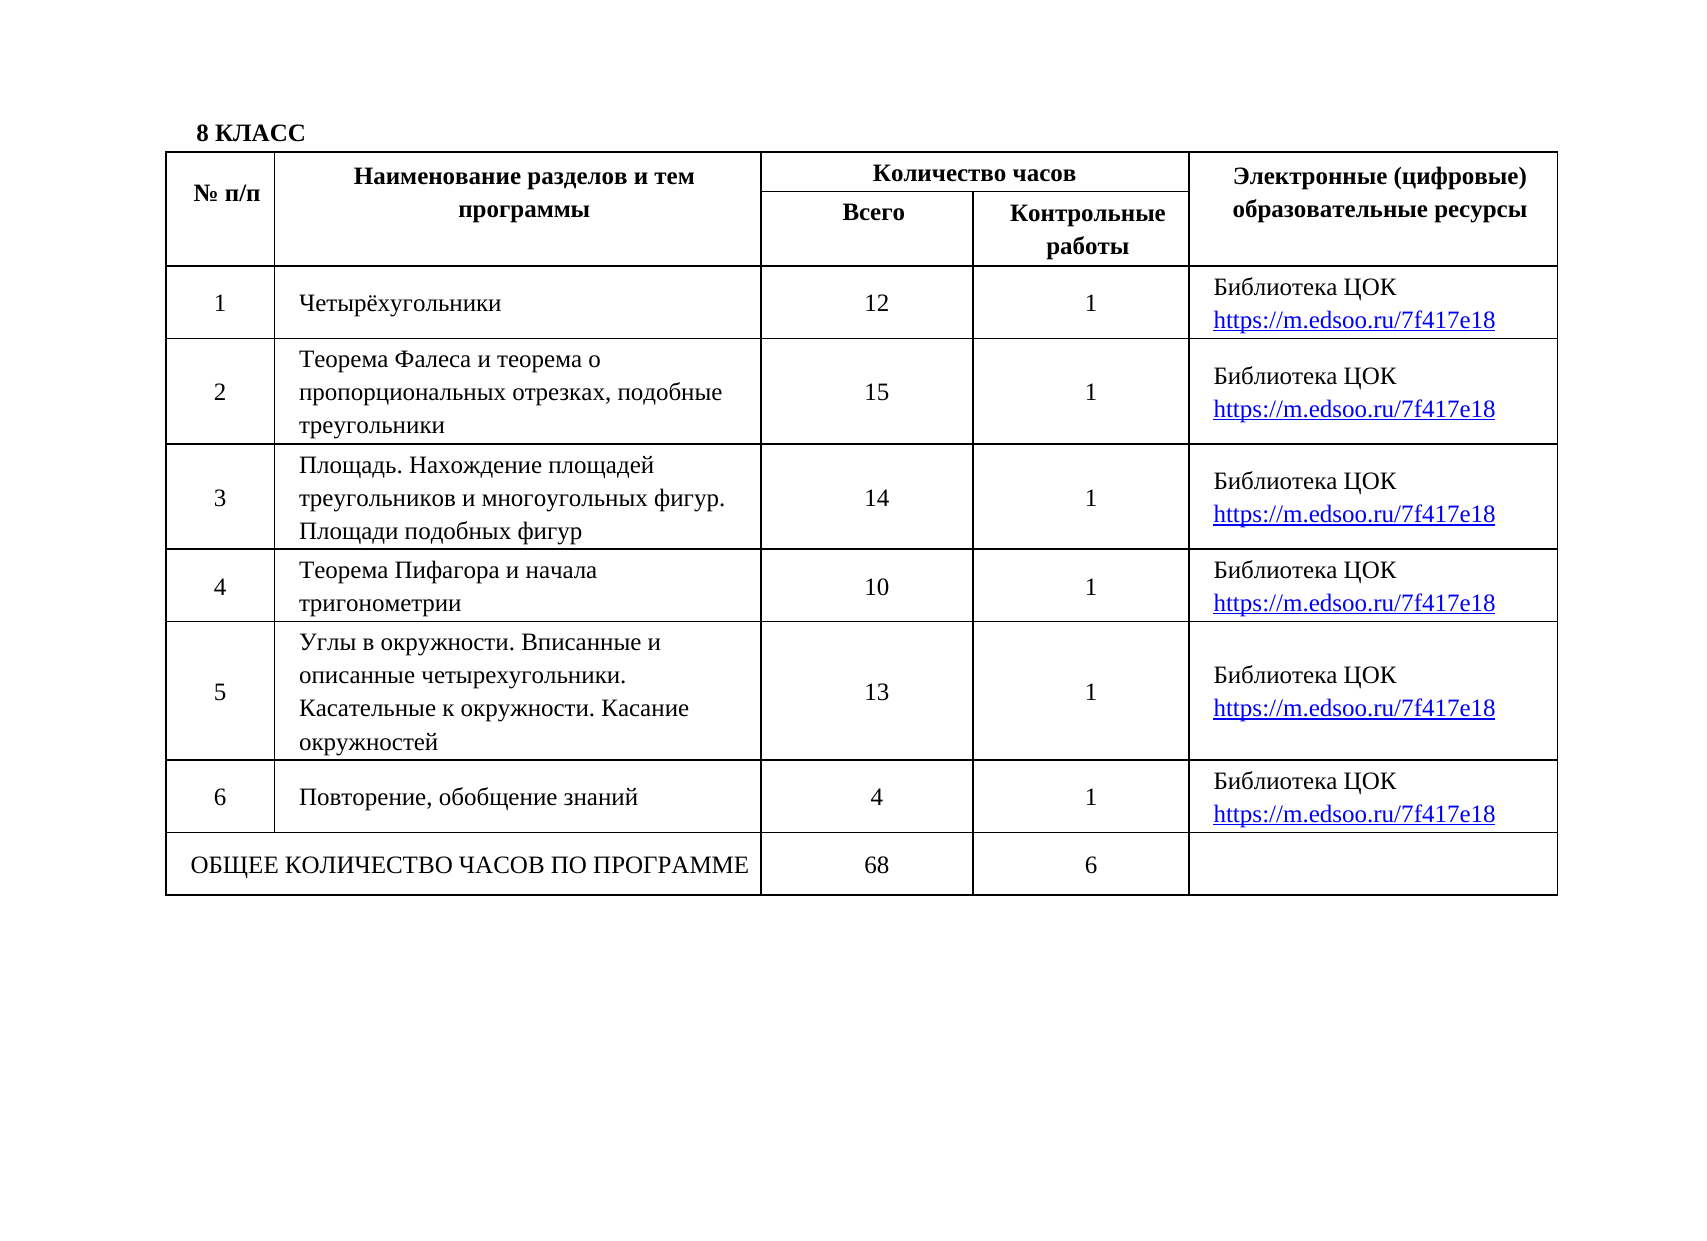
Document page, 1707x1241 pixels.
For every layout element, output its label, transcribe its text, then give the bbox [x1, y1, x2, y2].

table_cell Теорема Пифагора и начала тригонометрии [275, 550, 760, 621]
text 8 КЛАСС [190, 118, 1618, 147]
table_cell 1 [974, 550, 1188, 621]
table_cell 1 [974, 622, 1188, 759]
table_cell ОБЩЕЕ КОЛИЧЕСТВО ЧАСОВ ПО ПРОГРАММЕ [167, 833, 760, 894]
table_cell 12 [762, 267, 972, 337]
table_cell 6 [974, 833, 1188, 894]
table_cell 1 [974, 445, 1188, 548]
table_cell Библиотека ЦОК https://m.edsoo.ru/7f417e18 [1190, 550, 1557, 621]
table_cell Всего [762, 192, 972, 265]
table_cell 3 [167, 445, 274, 548]
table_cell 68 [762, 833, 972, 894]
table_cell 5 [167, 622, 274, 759]
table_cell Библиотека ЦОК https://m.edsoo.ru/7f417e18 [1190, 267, 1557, 337]
table_cell 1 [974, 761, 1188, 832]
table_cell Библиотека ЦОК https://m.edsoo.ru/7f417e18 [1190, 339, 1557, 443]
table_cell Библиотека ЦОК https://m.edsoo.ru/7f417e18 [1190, 622, 1557, 759]
table_header № п/п [167, 153, 274, 265]
table_cell 4 [167, 550, 274, 621]
table_cell Контрольные работы [974, 192, 1188, 265]
table_cell Углы в окружности. Вписанные и описанные четырехугольники. Касательные к окружности. Касание окружностей [275, 622, 760, 759]
table_header Электронные (цифровые) образовательные ресурсы [1190, 153, 1557, 265]
table_cell 10 [762, 550, 972, 621]
table_cell 14 [762, 445, 972, 548]
table_cell Библиотека ЦОК https://m.edsoo.ru/7f417e18 [1190, 445, 1557, 548]
table_cell Теорема Фалеса и теорема о пропорциональных отрезках, подобные треугольники [275, 339, 760, 443]
table_header Количество часов [762, 153, 1188, 191]
table_cell Четырёхугольники [275, 267, 760, 337]
table_cell 15 [762, 339, 972, 443]
table_cell 4 [762, 761, 972, 832]
table_cell 2 [167, 339, 274, 443]
table_cell Библиотека ЦОК https://m.edsoo.ru/7f417e18 [1190, 761, 1557, 832]
table_cell 6 [167, 761, 274, 832]
table_cell 1 [167, 267, 274, 337]
table_cell 1 [974, 339, 1188, 443]
table_header Наименование разделов и тем программы [275, 153, 760, 265]
table_cell Повторение, обобщение знаний [275, 761, 760, 832]
table_cell [1190, 833, 1557, 894]
table_cell 1 [974, 267, 1188, 337]
table_cell Площадь. Нахождение площадей треугольников и многоугольных фигур. Площади подобных фигур [275, 445, 760, 548]
table_cell 13 [762, 622, 972, 759]
